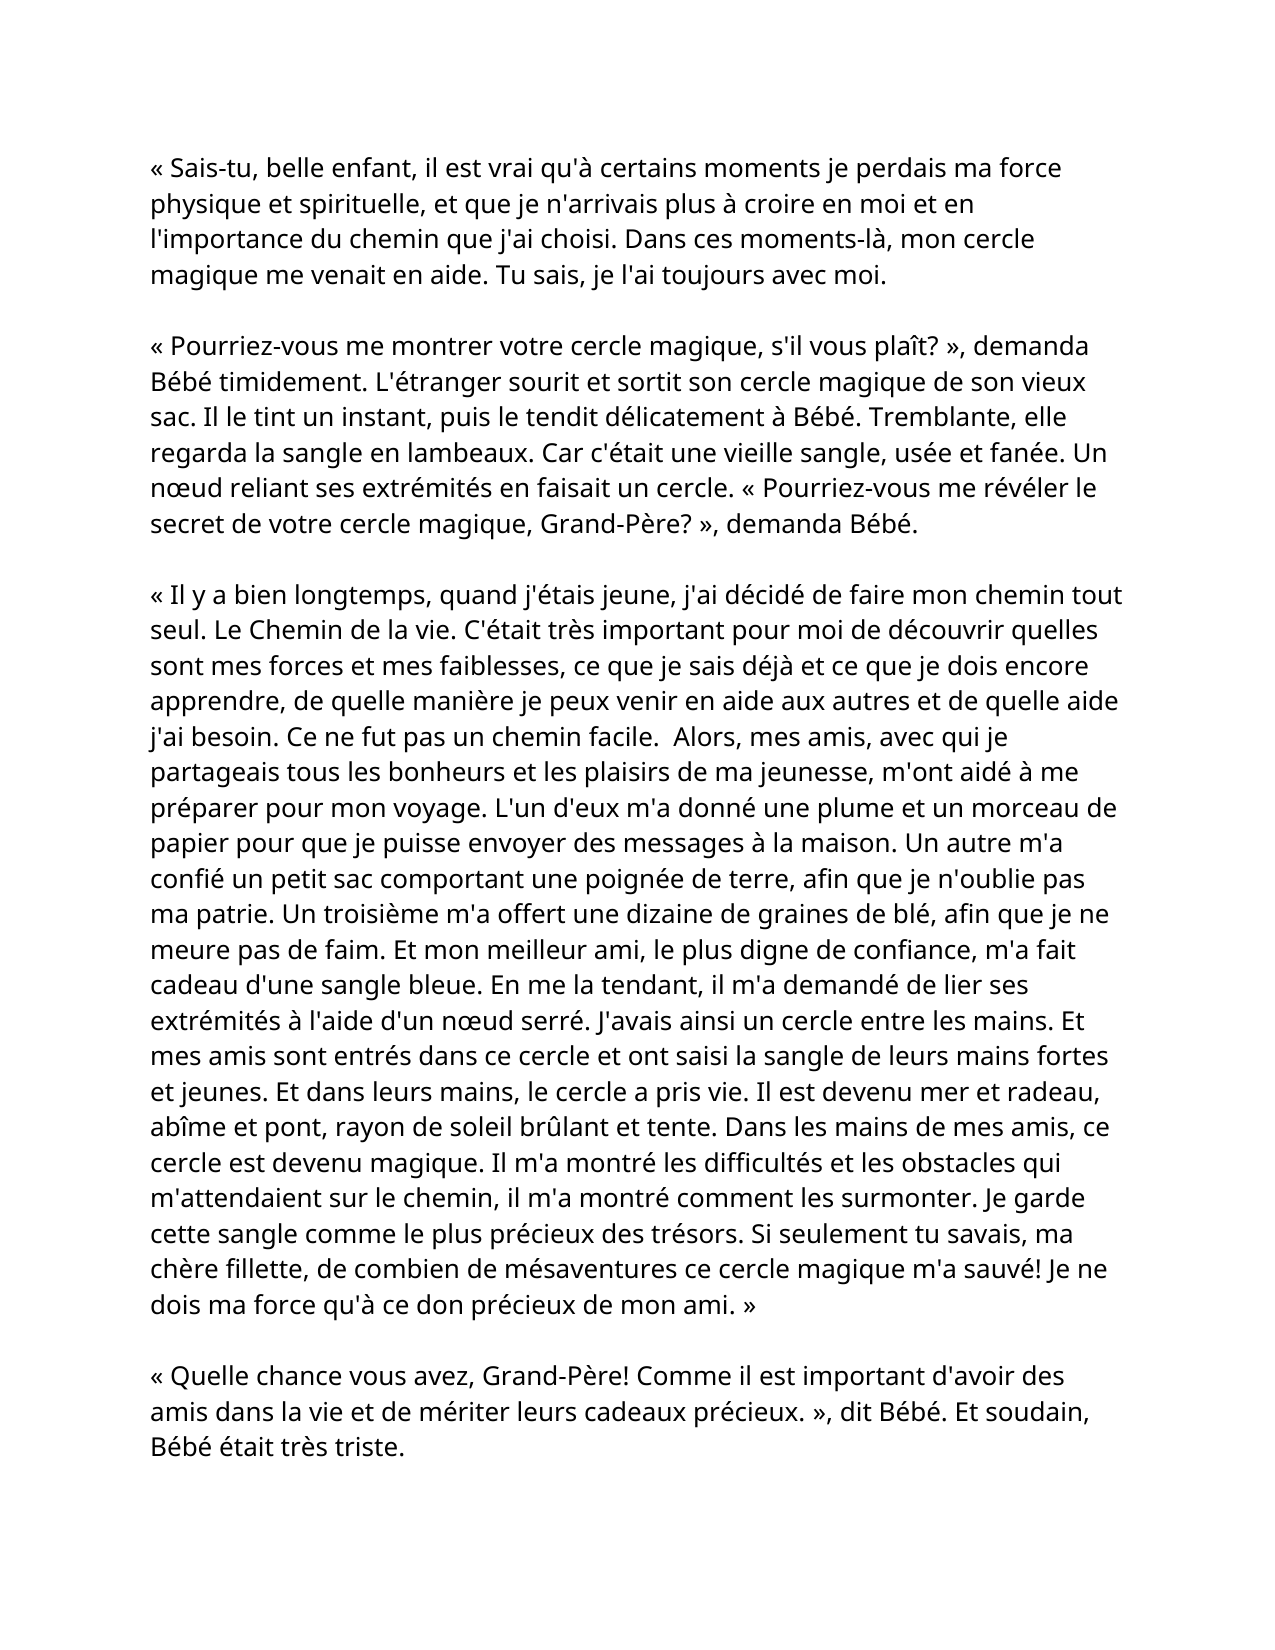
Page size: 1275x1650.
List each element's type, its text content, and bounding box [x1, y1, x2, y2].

text « Il y a bien longtemps, quand j'étais jeune, j'ai décidé de faire mon chemin tout seul. Le Chemin de la vie. C'était très important pour moi de découvrir quelles sont mes forces et mes faiblesses, ce que je sais déjà et ce que je dois encore apprendre, de quelle manière je peux venir en aide aux autres et de quelle aide j'ai besoin. Ce ne fut pas un chemin facile. Alors, mes amis, avec qui je partageais tous les bonheurs et les plaisirs de ma jeunesse, m'ont aidé à me préparer pour mon voyage. L'un d'eux m'a donné une plume et un morceau de papier pour que je puisse envoyer des messages à la maison. Un autre m'a confié un petit sac comportant une poignée de terre, afin que je n'oublie pas ma patrie. Un troisième m'a offert une dizaine de graines de blé, afin que je ne meure pas de faim. Et mon meilleur ami, le plus digne de confiance, m'a fait cadeau d'une sangle bleue. En me la tendant, il m'a demandé de lier ses extrémités à l'aide d'un nœud serré. J'avais ainsi un cercle entre les mains. Et mes amis sont entrés dans ce cercle et ont saisi la sangle de leurs mains fortes et jeunes. Et dans leurs mains, le cercle a pris vie. Il est devenu mer et radeau, abîme et pont, rayon de soleil brûlant et tente. Dans les mains de mes amis, ce cercle est devenu magique. Il m'a montré les difficultés et les obstacles qui m'attendaient sur le chemin, il m'a montré comment les surmonter. Je garde cette sangle comme le plus précieux des trésors. Si seulement tu savais, ma chère fillette, de combien de mésaventures ce cercle magique m'a sauvé! Je ne dois ma force qu'à ce don précieux de mon ami. » [150, 576, 1125, 1322]
text « Pourriez-vous me montrer votre cercle magique, s'il vous plaît? », demanda Bébé timidement. L'étranger sourit et sortit son cercle magique de son vieux sac. Il le tint un instant, puis le tendit délicatement à Bébé. Tremblante, elle regarda la sangle en lambeaux. Car c'était une vieille sangle, usée et fanée. Un nœud reliant ses extrémités en faisait un cercle. « Pourriez-vous me révéler le secret de votre cercle magique, Grand-Père? », demanda Bébé. [150, 328, 1125, 541]
text « Quelle chance vous avez, Grand-Père! Comme il est important d'avoir des amis dans la vie et de mériter leurs cadeaux précieux. », dit Bébé. Et soudain, Bébé était très triste. [150, 1358, 1125, 1464]
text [150, 150, 1125, 292]
